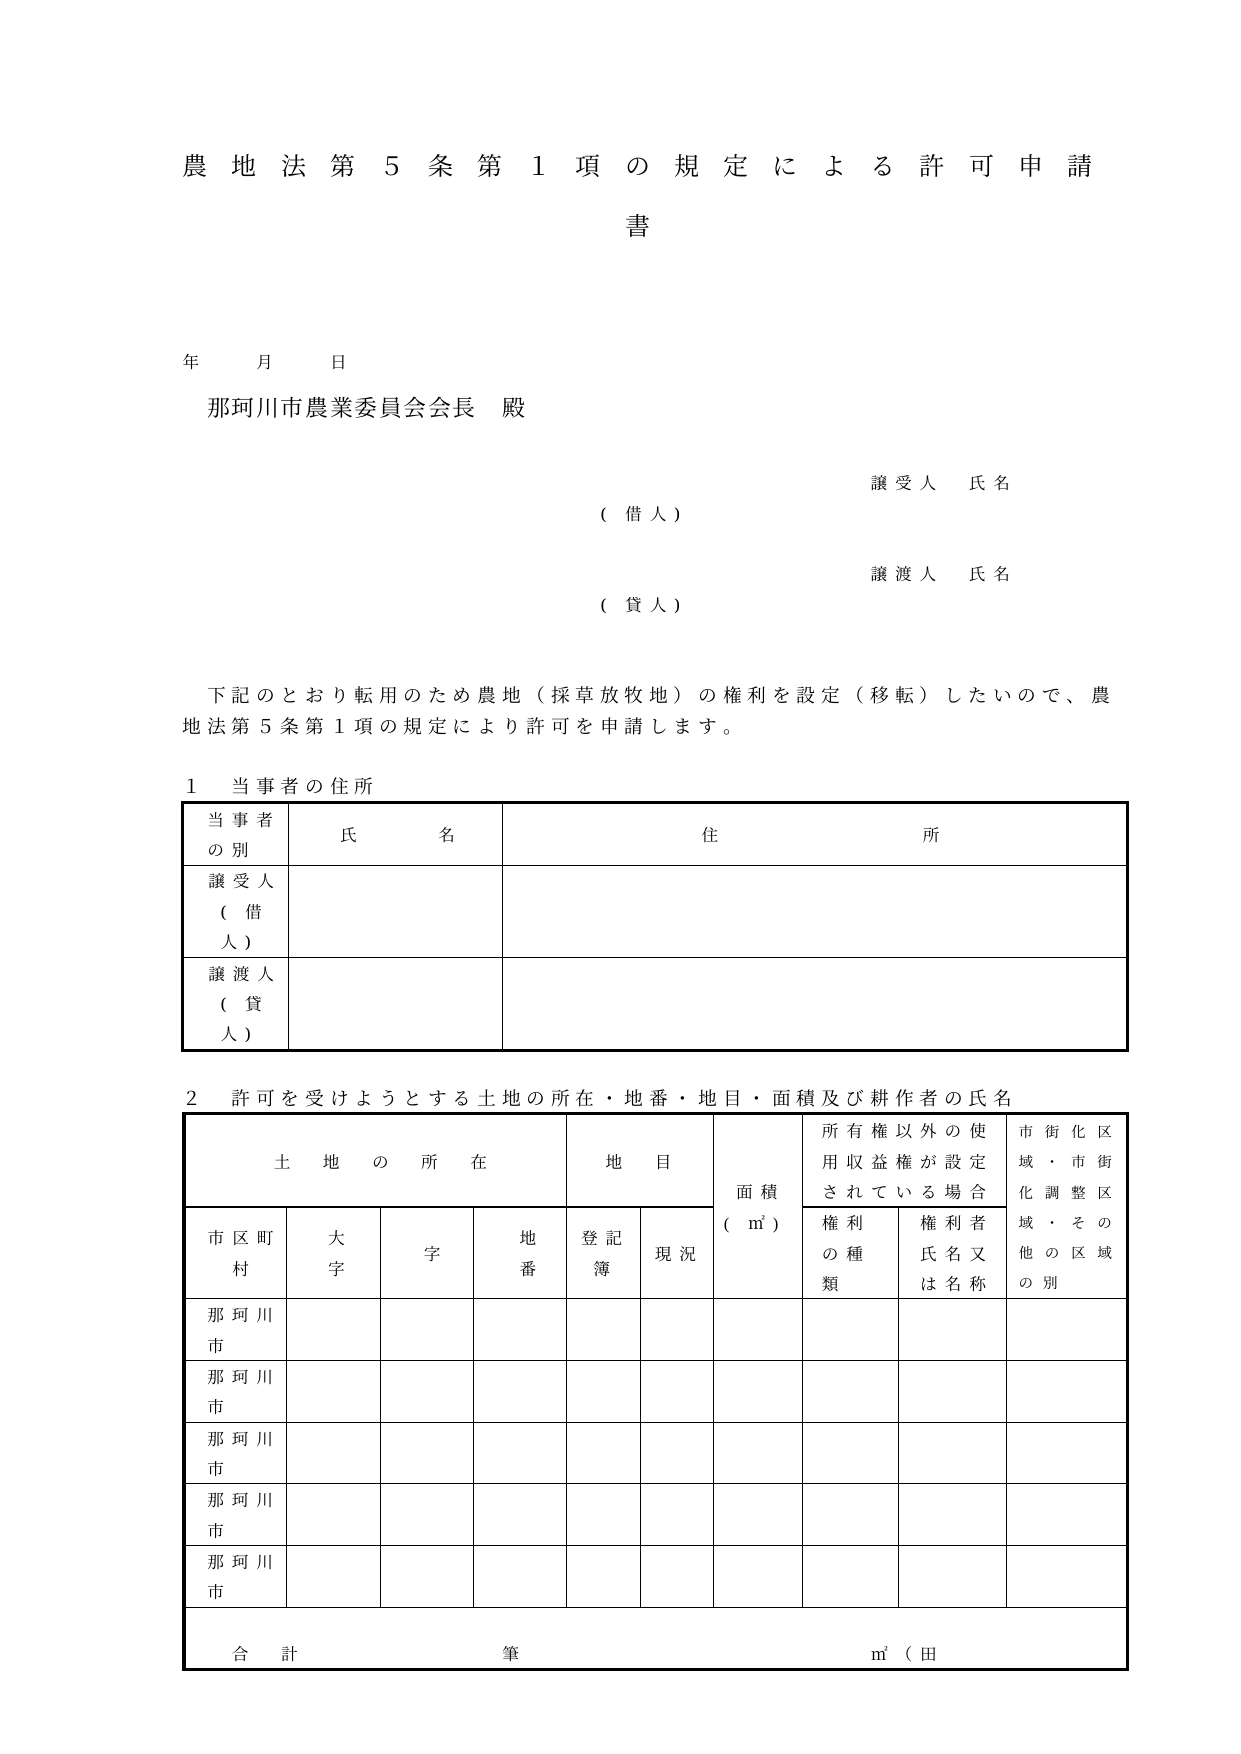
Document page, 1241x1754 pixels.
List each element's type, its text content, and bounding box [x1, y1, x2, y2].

table_cell [641, 1361, 713, 1422]
table_cell [803, 1484, 898, 1545]
table_cell [714, 1361, 802, 1422]
table_cell 譲受人 (借人) [184, 866, 288, 957]
table_header 当事者の別 [184, 804, 288, 864]
table_header 土 地 の 所 在 [186, 1115, 566, 1206]
table_cell [1007, 1484, 1126, 1545]
table_cell [899, 1546, 1006, 1607]
table_cell [714, 1423, 802, 1483]
table_cell [714, 1546, 802, 1607]
text 譲渡人 氏名 [182, 558, 1117, 589]
text 譲受人 氏名 [182, 467, 1117, 498]
text １ 当事者の住所 [182, 771, 1117, 801]
table_cell [474, 1546, 566, 1607]
table_cell 市区町村 [186, 1208, 286, 1298]
table_cell [474, 1423, 566, 1483]
table_cell [1007, 1546, 1126, 1607]
table_cell [1007, 1361, 1126, 1422]
table_cell 譲渡人 (貸人) [184, 958, 288, 1048]
text ２ 許可を受けようとする土地の所在・地番・地目・面積及び耕作者の氏名 [182, 1082, 1117, 1112]
table_cell [287, 1423, 380, 1483]
table_cell [287, 1361, 380, 1422]
table_cell [287, 1546, 380, 1607]
table_cell [381, 1299, 473, 1360]
table_cell [381, 1484, 473, 1545]
table_cell [1007, 1423, 1126, 1483]
table_cell 権利の種類 [803, 1208, 898, 1298]
table_cell 字 [381, 1208, 473, 1298]
table_cell 那珂川市 [186, 1423, 286, 1483]
table_cell 那珂川市 [186, 1484, 286, 1545]
table_cell [803, 1546, 898, 1607]
text (借人) [182, 498, 1117, 528]
table_cell [641, 1423, 713, 1483]
table_cell 那珂川市 [186, 1299, 286, 1360]
table_cell [381, 1423, 473, 1483]
table_cell [474, 1361, 566, 1422]
table_cell 登記簿 [567, 1208, 640, 1298]
table_cell [714, 1484, 802, 1545]
table_cell [567, 1299, 640, 1360]
table_cell 権利者氏名又は名称 [899, 1208, 1006, 1298]
table_cell [287, 1299, 380, 1360]
table_cell [641, 1484, 713, 1545]
table_header 市街化区域・市街化調整区域・その他の区域の別 [1007, 1115, 1126, 1298]
table_cell [567, 1423, 640, 1483]
table_cell [503, 958, 1126, 1048]
text 年 月 日 [182, 316, 1117, 376]
table_cell [714, 1299, 802, 1360]
table_cell [899, 1423, 1006, 1483]
table_cell [289, 866, 502, 957]
table_cell [803, 1299, 898, 1360]
table_header 住 所 [503, 804, 1126, 864]
table_cell 那珂川市 [186, 1546, 286, 1607]
table_cell [567, 1361, 640, 1422]
table_header 面積(㎡) [714, 1115, 802, 1298]
table_cell [503, 866, 1126, 957]
table_cell [381, 1361, 473, 1422]
table_cell 地 番 [474, 1208, 566, 1298]
table_cell 合 計 筆 ㎡（田 ㎡、畑 ㎡） [186, 1608, 1126, 1668]
table_cell [641, 1299, 713, 1360]
table_header 所有権以外の使用収益権が設定されている場合 [803, 1115, 1006, 1206]
text 農地法第５条第１項の規定による許可申請書 [182, 134, 1117, 255]
table_cell [803, 1361, 898, 1422]
table_cell [899, 1361, 1006, 1422]
table_cell 現況 [641, 1208, 713, 1298]
table_cell 大 字 [287, 1208, 380, 1298]
table_cell [287, 1484, 380, 1545]
text 下記のとおり転用のため農地（採草放牧地）の権利を設定（移転）したいので、農地法第５条第１項の規定により許可を申請します。 [182, 679, 1117, 740]
table_header 氏 名 [289, 804, 502, 864]
table_cell [641, 1546, 713, 1607]
table_cell [474, 1484, 566, 1545]
table_cell [474, 1299, 566, 1360]
table_cell [899, 1299, 1006, 1360]
table_cell [899, 1484, 1006, 1545]
text (貸人) [182, 589, 1117, 619]
table_cell [567, 1546, 640, 1607]
text 那珂川市農業委員会会長 殿 [182, 376, 1117, 437]
table_cell 那珂川市 [186, 1361, 286, 1422]
table_cell [289, 958, 502, 1048]
table_header 地 目 [567, 1115, 713, 1206]
table_cell [1007, 1299, 1126, 1360]
table_cell [803, 1423, 898, 1483]
table_cell [381, 1546, 473, 1607]
table_cell [567, 1484, 640, 1545]
